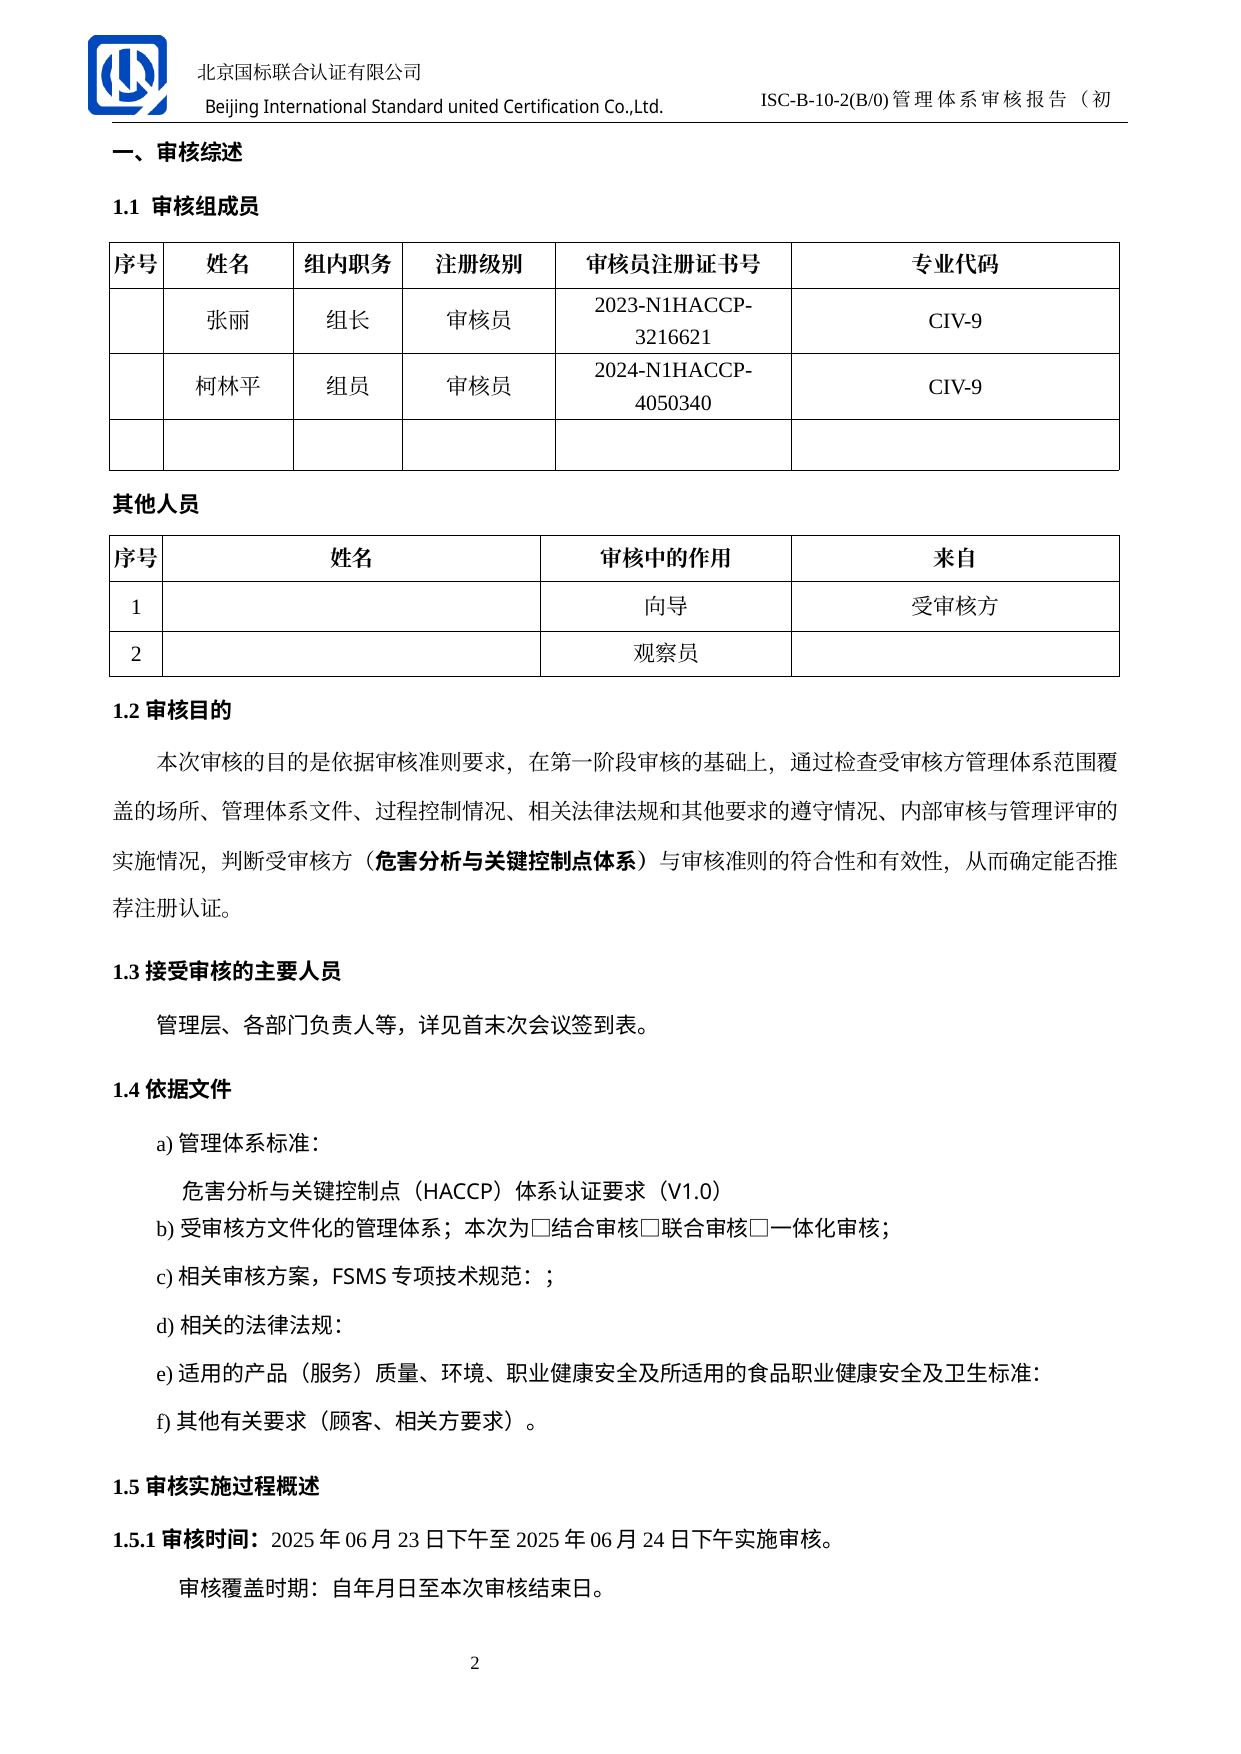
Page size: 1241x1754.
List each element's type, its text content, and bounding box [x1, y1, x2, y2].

text b) 受审核方文件化的管理体系；本次为□结合审核□联合审核□一体化审核； [112, 1211, 1128, 1243]
table_cell [792, 420, 1119, 469]
text 1.4 依据文件 [112, 1072, 1128, 1104]
text 1.5 审核实施过程概述 [112, 1468, 1128, 1501]
table_cell [792, 632, 1119, 676]
list 审核组成员 [112, 188, 1128, 221]
table_header 序号 [110, 243, 163, 288]
table_cell [556, 420, 791, 469]
table_cell 审核员 [403, 289, 555, 353]
text e) 适用的产品（服务）质量、环境、职业健康安全及所适用的食品职业健康安全及卫生标准： [112, 1356, 1128, 1388]
table_header 姓名 [163, 536, 540, 581]
text 1.5.1 审核时间：2025年06月23日下午至2025年06月24日下午实施审核。 [112, 1522, 1128, 1554]
table_cell 2024-N1HACCP-4050340 [556, 354, 791, 419]
table_cell CIV-9 [792, 289, 1119, 353]
table_cell 张丽 [164, 289, 293, 353]
table_cell 组员 [294, 354, 402, 419]
table_cell 观察员 [541, 632, 791, 676]
text 审核覆盖时期：自年月日至本次审核结束日。 [112, 1570, 1128, 1603]
text a) 管理体系标准： [112, 1125, 1128, 1158]
table_cell [110, 420, 163, 469]
table_header 审核员注册证书号 [556, 243, 791, 288]
table_cell [163, 582, 540, 631]
table_cell [164, 420, 293, 469]
text 1.3 接受审核的主要人员 [112, 954, 1128, 986]
table_header 序号 [110, 536, 162, 581]
table_cell 2023-N1HACCP-3216621 [556, 289, 791, 353]
table_cell CIV-9 [792, 354, 1119, 419]
table_cell 向导 [541, 582, 791, 631]
table_header 组内职务 [294, 243, 402, 288]
text 一、审核综述 [112, 135, 1128, 167]
table_cell [163, 632, 540, 676]
table_cell [110, 354, 163, 419]
text 其他人员 [112, 486, 1128, 519]
table_cell 受审核方 [792, 582, 1119, 631]
table_cell 审核员 [403, 354, 555, 419]
text 管理层、各部门负责人等，详见首末次会议签到表。 [112, 1007, 1128, 1040]
text 1.2 审核目的 [112, 693, 1128, 725]
table_header 来自 [792, 536, 1119, 581]
text c) 相关审核方案，FSMS专项技术规范：； [112, 1259, 1128, 1291]
table_cell 2 [110, 632, 162, 676]
picture [88, 35, 167, 115]
table_cell 柯林平 [164, 354, 293, 419]
table_header 审核中的作用 [541, 536, 791, 581]
table_cell 组长 [294, 289, 402, 353]
table_header 危害分析与关键控制点（HACCP）体系认证要求（V1.0） [127, 1174, 939, 1211]
text 本次审核的目的是依据审核准则要求，在第一阶段审核的基础上，通过检查受审核方管理体系范围覆盖的场所、管理体系文件、过程控制情况、相关法律法规和其他要求的遵守情况、内部审核与管理评审的实施情况，判断受审核方（危害分析与关键控制点体系）与审核准则的符合性和有效性，从而确定能否推荐注册认证。 [112, 746, 1128, 925]
text d) 相关的法律法规： [112, 1307, 1128, 1340]
table_cell [403, 420, 555, 469]
table_cell 1 [110, 582, 162, 631]
table_header 专业代码 [792, 243, 1119, 288]
table_cell [294, 420, 402, 469]
table_cell [110, 289, 163, 353]
table_header 注册级别 [403, 243, 555, 288]
table_header 姓名 [164, 243, 293, 288]
text f) 其他有关要求（顾客、相关方要求）。 [112, 1404, 1128, 1436]
